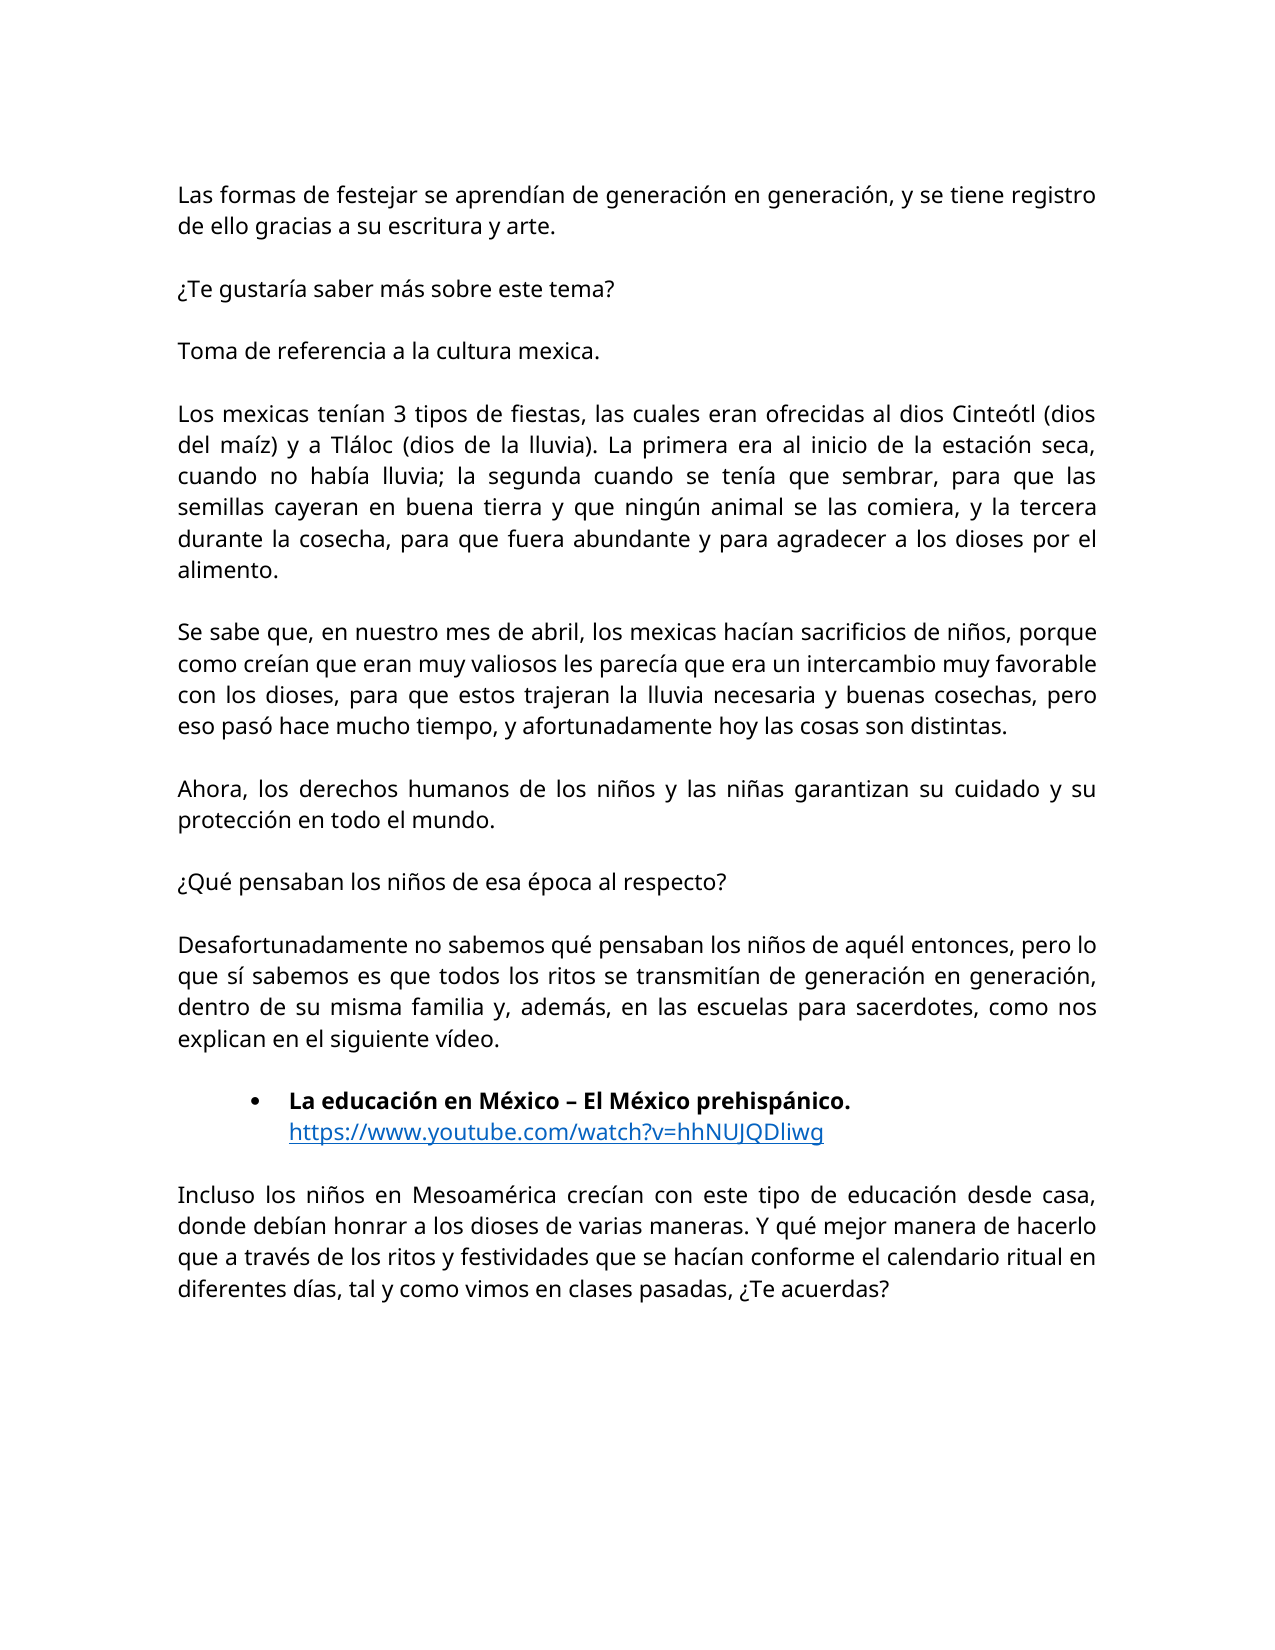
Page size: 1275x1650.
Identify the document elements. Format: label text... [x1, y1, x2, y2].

text Incluso los niños en Mesoamérica crecían con este tipo de educación desde casa, donde debían honrar a los dioses de varias maneras. Y qué mejor manera de hacerlo que a través de los ritos y festividades que se hacían conforme el calendario ritual en diferentes días, tal y como vimos en clases pasadas, ¿Te acuerdas? [177, 1179, 1098, 1304]
text Desafortunadamente no sabemos qué pensaban los niños de aquél entonces, pero lo que sí sabemos es que todos los ritos se transmitían de generación en generación, dentro de su misma familia y, además, en las escuelas para sacerdotes, como nos explican en el siguiente vídeo. [177, 929, 1098, 1054]
text Toma de referencia a la cultura mexica. [177, 335, 1098, 366]
text ¿Te gustaría saber más sobre este tema? [177, 273, 1098, 304]
text Las formas de festejar se aprendían de generación en generación, y se tiene registro de ello gracias a su escritura y arte. [177, 179, 1098, 241]
text Ahora, los derechos humanos de los niños y las niñas garantizan su cuidado y su protección en todo el mundo. [177, 773, 1098, 835]
text Los mexicas tenían 3 tipos de fiestas, las cuales eran ofrecidas al dios Cinteótl (dios del maíz) y a Tláloc (dios de la lluvia). La primera era al inicio de la estación seca, cuando no había lluvia; la segunda cuando se tenía que sembrar, para que las semillas cayeran en buena tierra y que ningún animal se las comiera, y la tercera durante la cosecha, para que fuera abundante y para agradecer a los dioses por el alimento. [177, 398, 1098, 585]
text Se sabe que, en nuestro mes de abril, los mexicas hacían sacrificios de niños, porque como creían que eran muy valiosos les parecía que era un intercambio muy favorable con los dioses, para que estos trajeran la lluvia necesaria y buenas cosechas, pero eso pasó hace mucho tiempo, y afortunadamente hoy las cosas son distintas. [177, 616, 1098, 741]
list La educación en México – El México prehispánico. https://www.youtube.com/watch?v=hhNUJQDliwg [251, 1085, 1098, 1148]
text ¿Qué pensaban los niños de esa época al respecto? [177, 866, 1098, 898]
